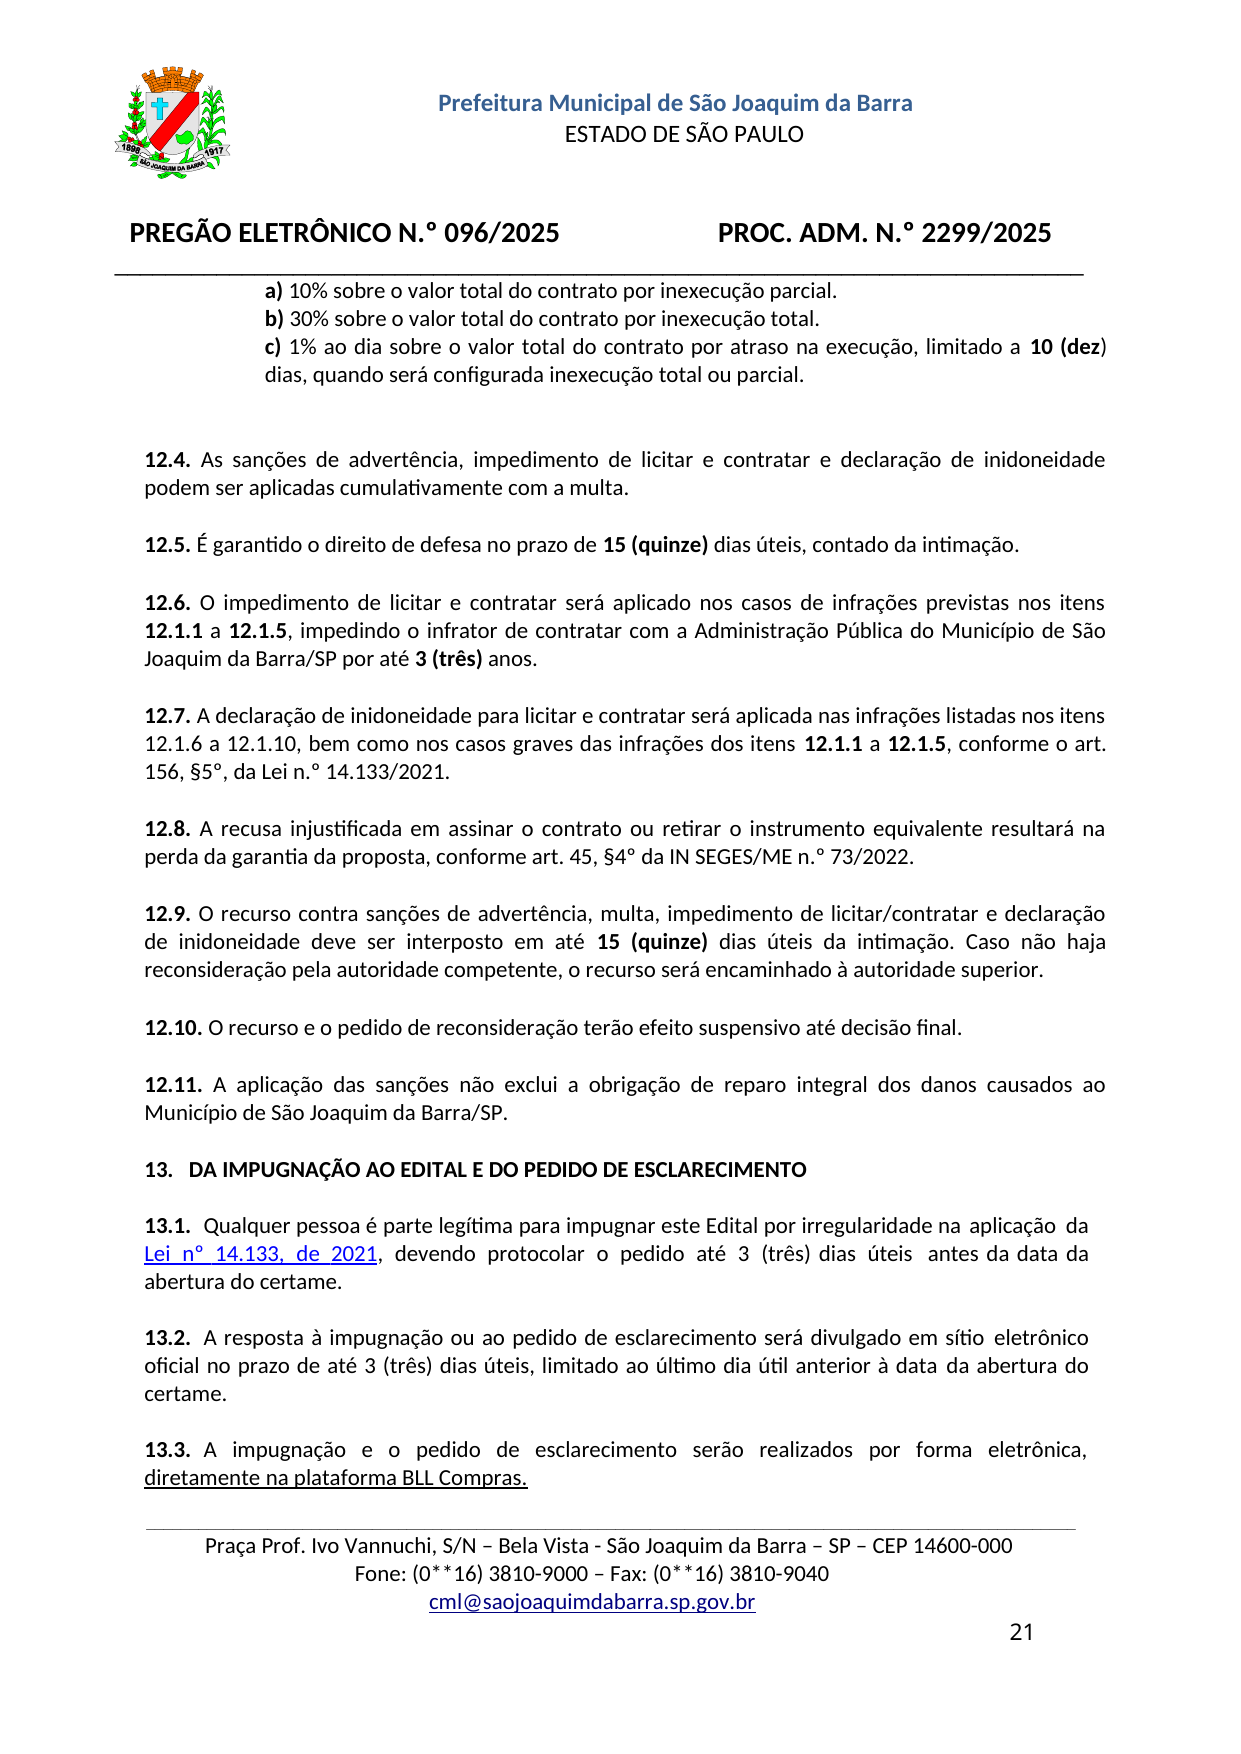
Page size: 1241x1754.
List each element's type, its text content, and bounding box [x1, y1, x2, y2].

text c) 1% ao dia sobre o valor total do contrato por atraso na execução, limitado a 10 (dez) dias, quando será configurada inexecução total ou parcial. [264, 332, 1107, 388]
text 12.7. A declaração de inidoneidade para licitar e contratar será aplicada nas infrações listadas nos itens 12.1.6 a 12.1.10, bem como nos casos graves das infrações dos itens 12.1.1 a 12.1.5, conforme o art. 156, §5º, da Lei n.º 14.133/2021. [144, 701, 1107, 785]
list A impugnação e o pedido de esclarecimento serão realizados por forma eletrônica, diretamente na plataforma BLL Compras. [144, 1435, 1089, 1491]
list Qualquer pessoa é parte legítima para impugnar este Edital por irregularidade na aplicação da Lei nº 14.133, de 2021, devendo protocolar o pedido até 3 (três) dias úteis antes da data da abertura do certame. [144, 1211, 1089, 1295]
text 12.10. O recurso e o pedido de reconsideração terão efeito suspensivo até decisão final. [144, 1013, 1107, 1041]
text a) 10% sobre o valor total do contrato por inexecução parcial. [264, 276, 1107, 304]
text b) 30% sobre o valor total do contrato por inexecução total. [264, 304, 1107, 332]
text 12.4. As sanções de advertência, impedimento de licitar e contratar e declaração de inidoneidade podem ser aplicadas cumulativamente com a multa. [144, 445, 1107, 501]
text 12.8. A recusa injustificada em assinar o contrato ou retirar o instrumento equivalente resultará na perda da garantia da proposta, conforme art. 45, §4º da IN SEGES/ME n.º 73/2022. [144, 814, 1107, 870]
list A resposta à impugnação ou ao pedido de esclarecimento será divulgado em sítio eletrônico oficial no prazo de até 3 (três) dias úteis, limitado ao último dia útil anterior à data da abertura do certame. [144, 1323, 1089, 1407]
text 12.6. O impedimento de licitar e contratar será aplicado nos casos de infrações previstas nos itens 12.1.1 a 12.1.5, impedindo o infrator de contratar com a Administração Pública do Município de São Joaquim da Barra/SP por até 3 (três) anos. [144, 588, 1107, 672]
text 12.9. O recurso contra sanções de advertência, multa, impedimento de licitar/contratar e declaração de inidoneidade deve ser interposto em até 15 (quinze) dias úteis da intimação. Caso não haja reconsideração pela autoridade competente, o recurso será encaminhado à autoridade superior. [144, 899, 1107, 983]
subtitle DA IMPUGNAÇÃO AO EDITAL E DO PEDIDO DE ESCLARECIMENTO [144, 1155, 1036, 1183]
text 12.5. É garantido o direito de defesa no prazo de 15 (quinze) dias úteis, contado da intimação. [144, 531, 1107, 559]
text 12.11. A aplicação das sanções não exclui a obrigação de reparo integral dos danos causados ao Município de São Joaquim da Barra/SP. [144, 1070, 1107, 1126]
